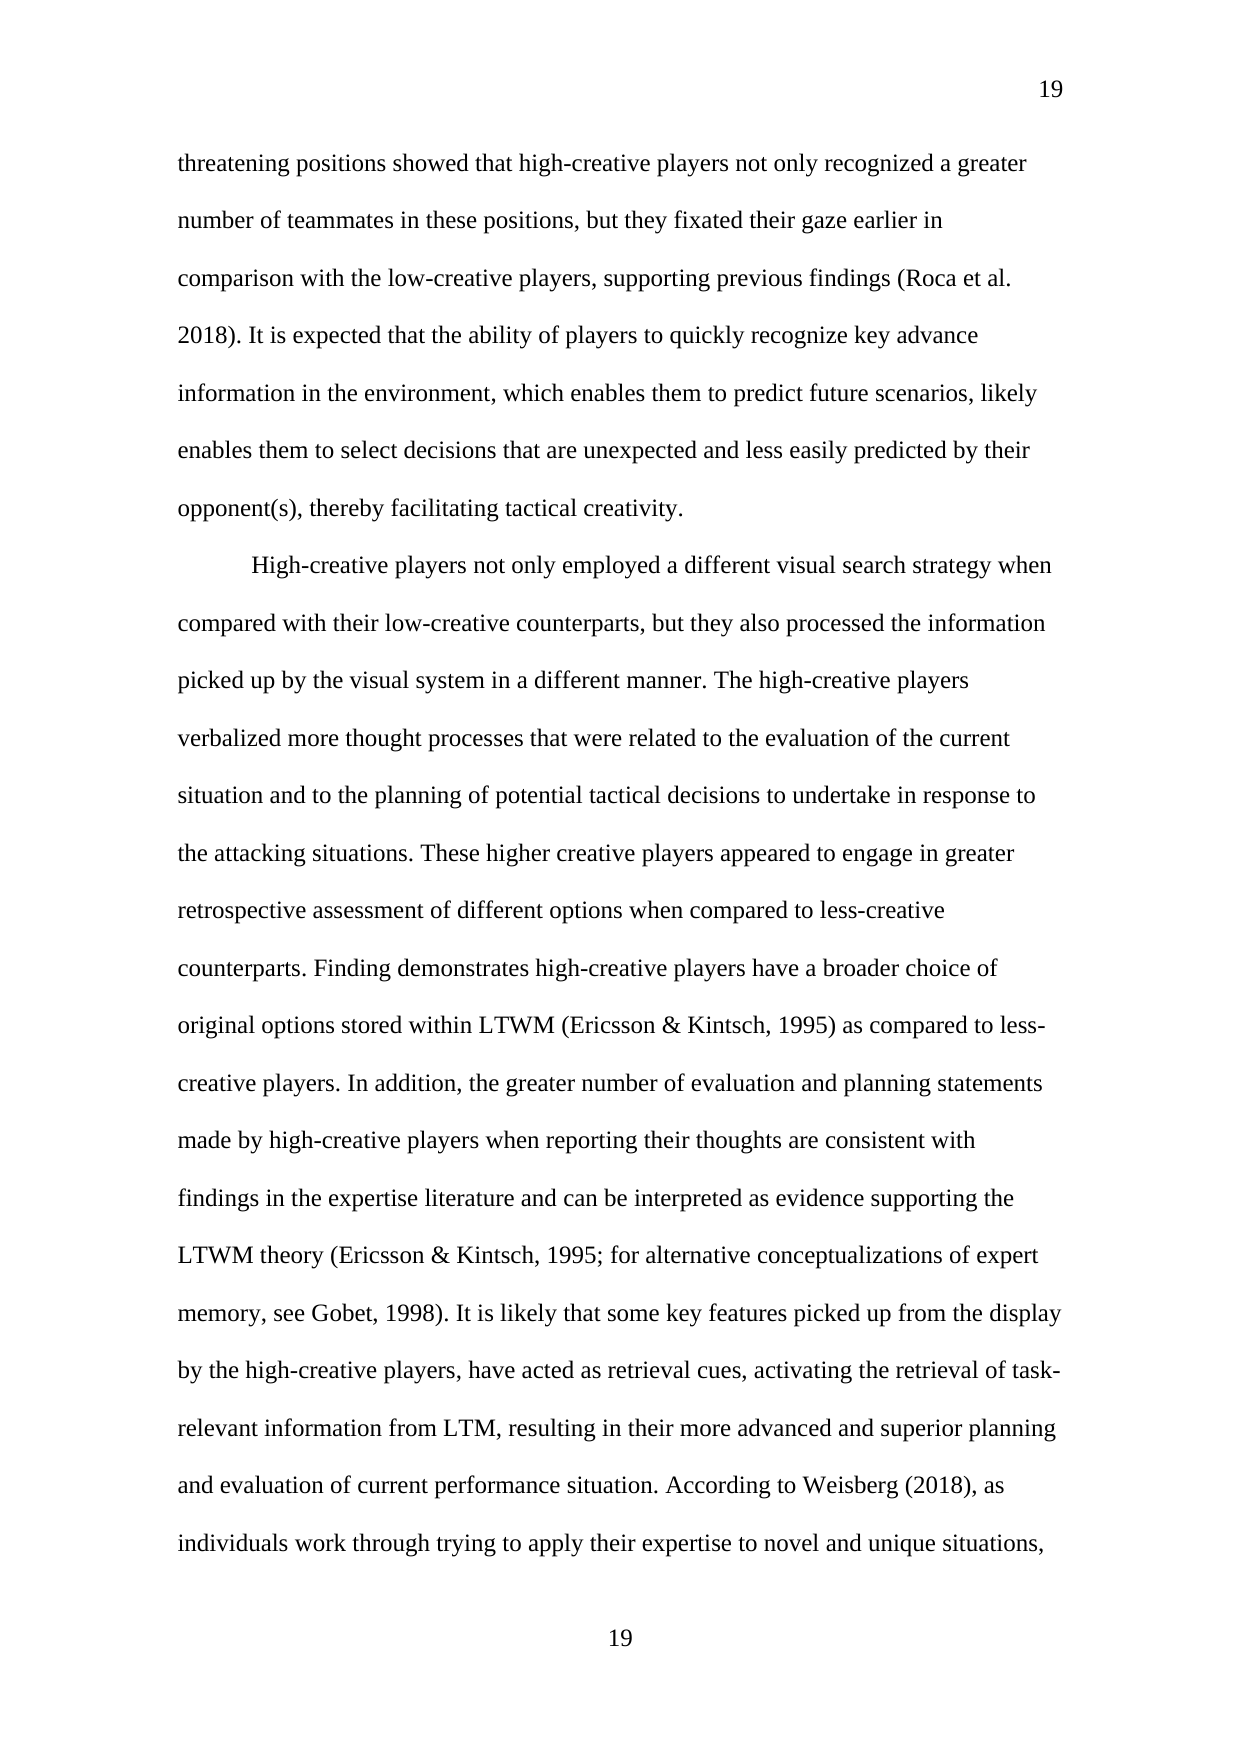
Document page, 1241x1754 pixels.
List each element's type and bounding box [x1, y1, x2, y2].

text [177, 148, 1063, 521]
text [177, 550, 1063, 1556]
